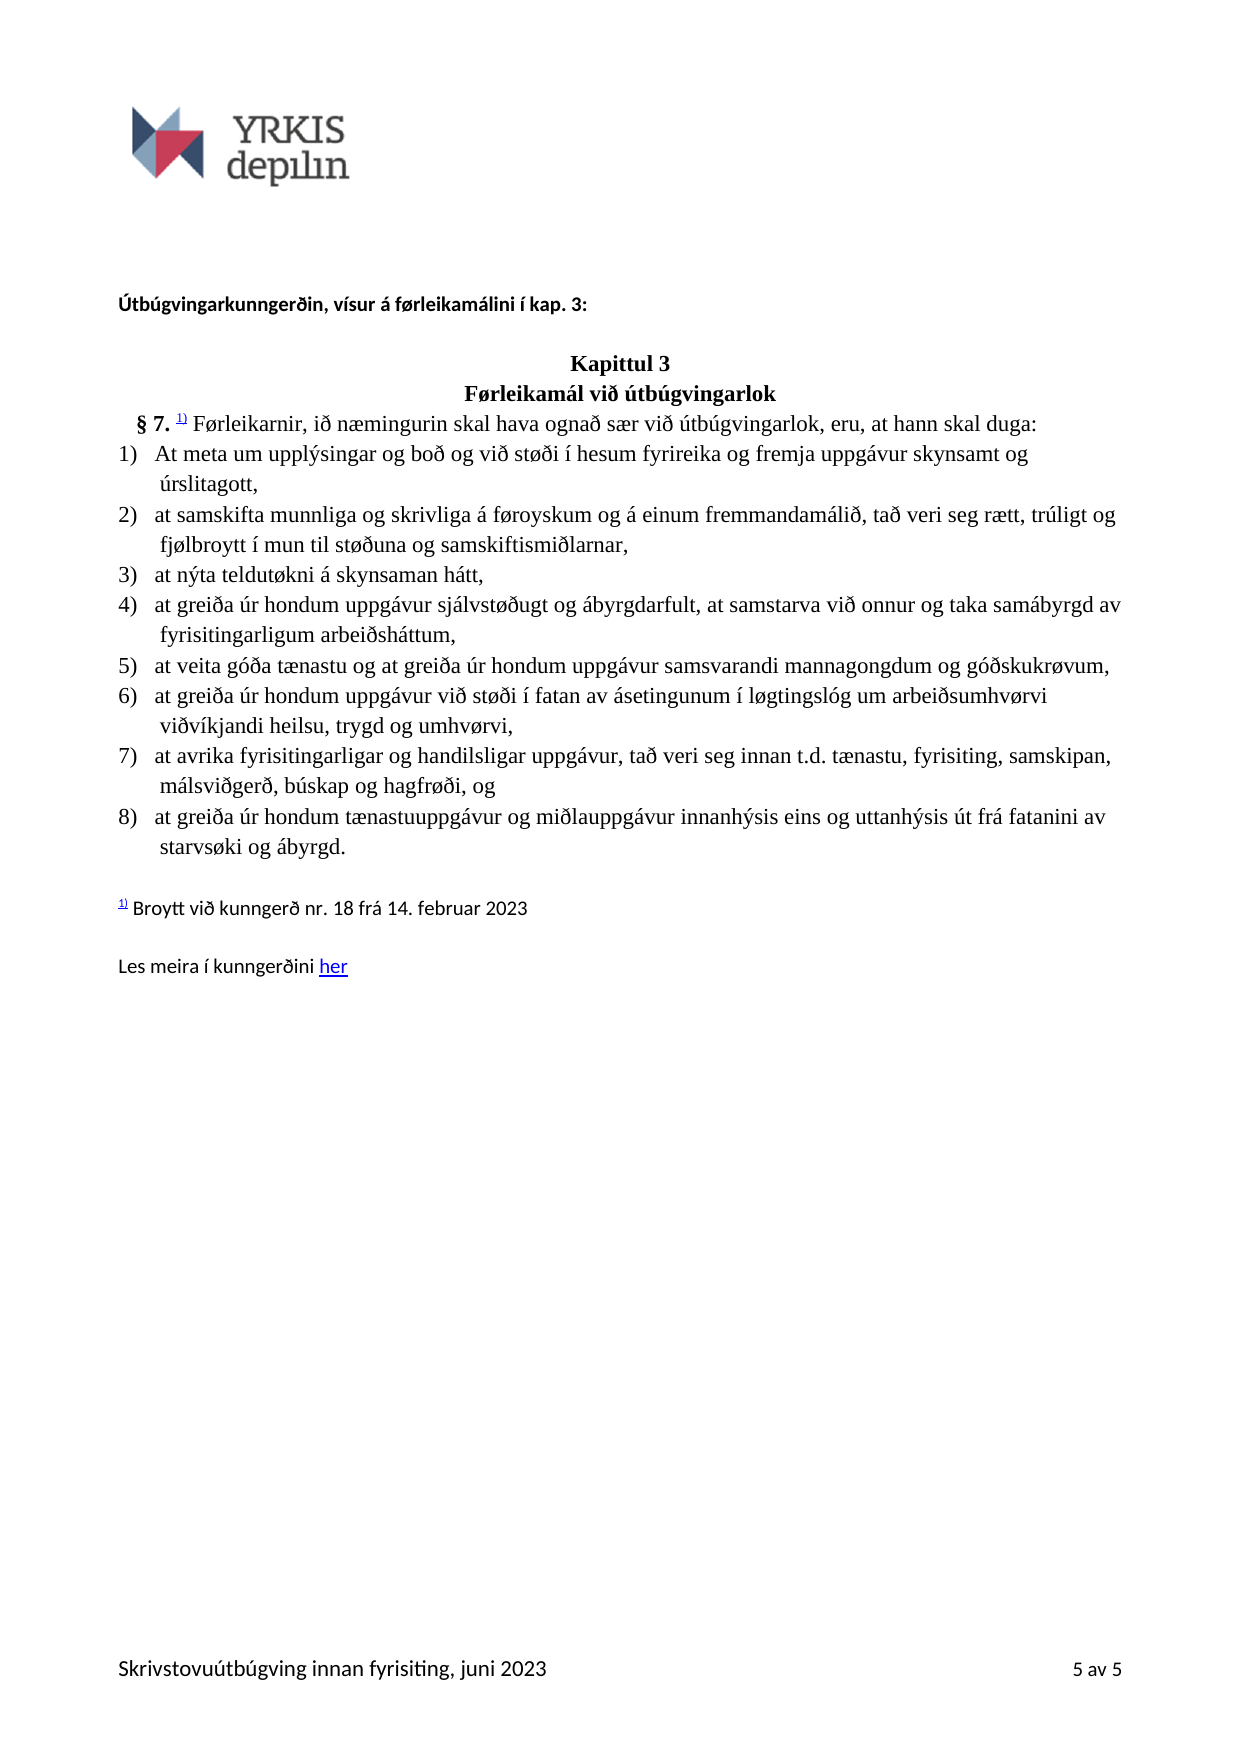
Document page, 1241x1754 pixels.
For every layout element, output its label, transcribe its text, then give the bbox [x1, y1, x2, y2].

text 1) At meta um upplýsingar og boð og við støði í hesum fyrireika og fremja uppgávur skynsamt og úrslitagott, [118, 440, 1122, 497]
text § 7. 1) Førleikarnir, ið næmingurin skal hava ognað sær við útbúgvingarlok, eru, at hann skal duga: [118, 410, 1122, 436]
text 3) at nýta teldutøkni á skynsaman hátt, [118, 561, 1122, 587]
text Førleikamál við útbúgvingarlok [118, 380, 1122, 406]
text Kapittul 3 [118, 349, 1122, 376]
picture [118, 83, 363, 206]
text 2) at samskifta munnliga og skrivliga á føroyskum og á einum fremmandamálið, tað veri seg rætt, trúligt og fjølbroytt í mun til støðuna og samskiftismiðlarnar, [118, 501, 1122, 557]
text 7) at avrika fyrisitingarligar og handilsligar uppgávur, tað veri seg innan t.d. tænastu, fyrisiting, samskipan, málsviðgerð, búskap og hagfrøði, og [118, 742, 1122, 799]
text Les meira í kunngerðini her [118, 954, 1122, 979]
text 6) at greiða úr hondum uppgávur við støði í fatan av ásetingunum í løgtingslóg um arbeiðsumhvørvi viðvíkjandi heilsu, trygd og umhvørvi, [118, 682, 1122, 738]
text 4) at greiða úr hondum uppgávur sjálvstøðugt og ábyrgdarfult, at samstarva við onnur og taka samábyrgd av fyrisitingarligum arbeiðsháttum, [118, 591, 1122, 648]
text Útbúgvingarkunngerðin, vísur á førleikamálini í kap. 3: [118, 291, 1122, 317]
text 1) Broytt við kunngerð nr. 18 frá 14. februar 2023 [118, 895, 1122, 921]
text 5) at veita góða tænastu og at greiða úr hondum uppgávur samsvarandi mannagongdum og góðskukrøvum, [118, 652, 1122, 678]
text 8) at greiða úr hondum tænastuuppgávur og miðlauppgávur innanhýsis eins og uttanhýsis út frá fatanini av starvsøki og ábyrgd. [118, 803, 1122, 859]
